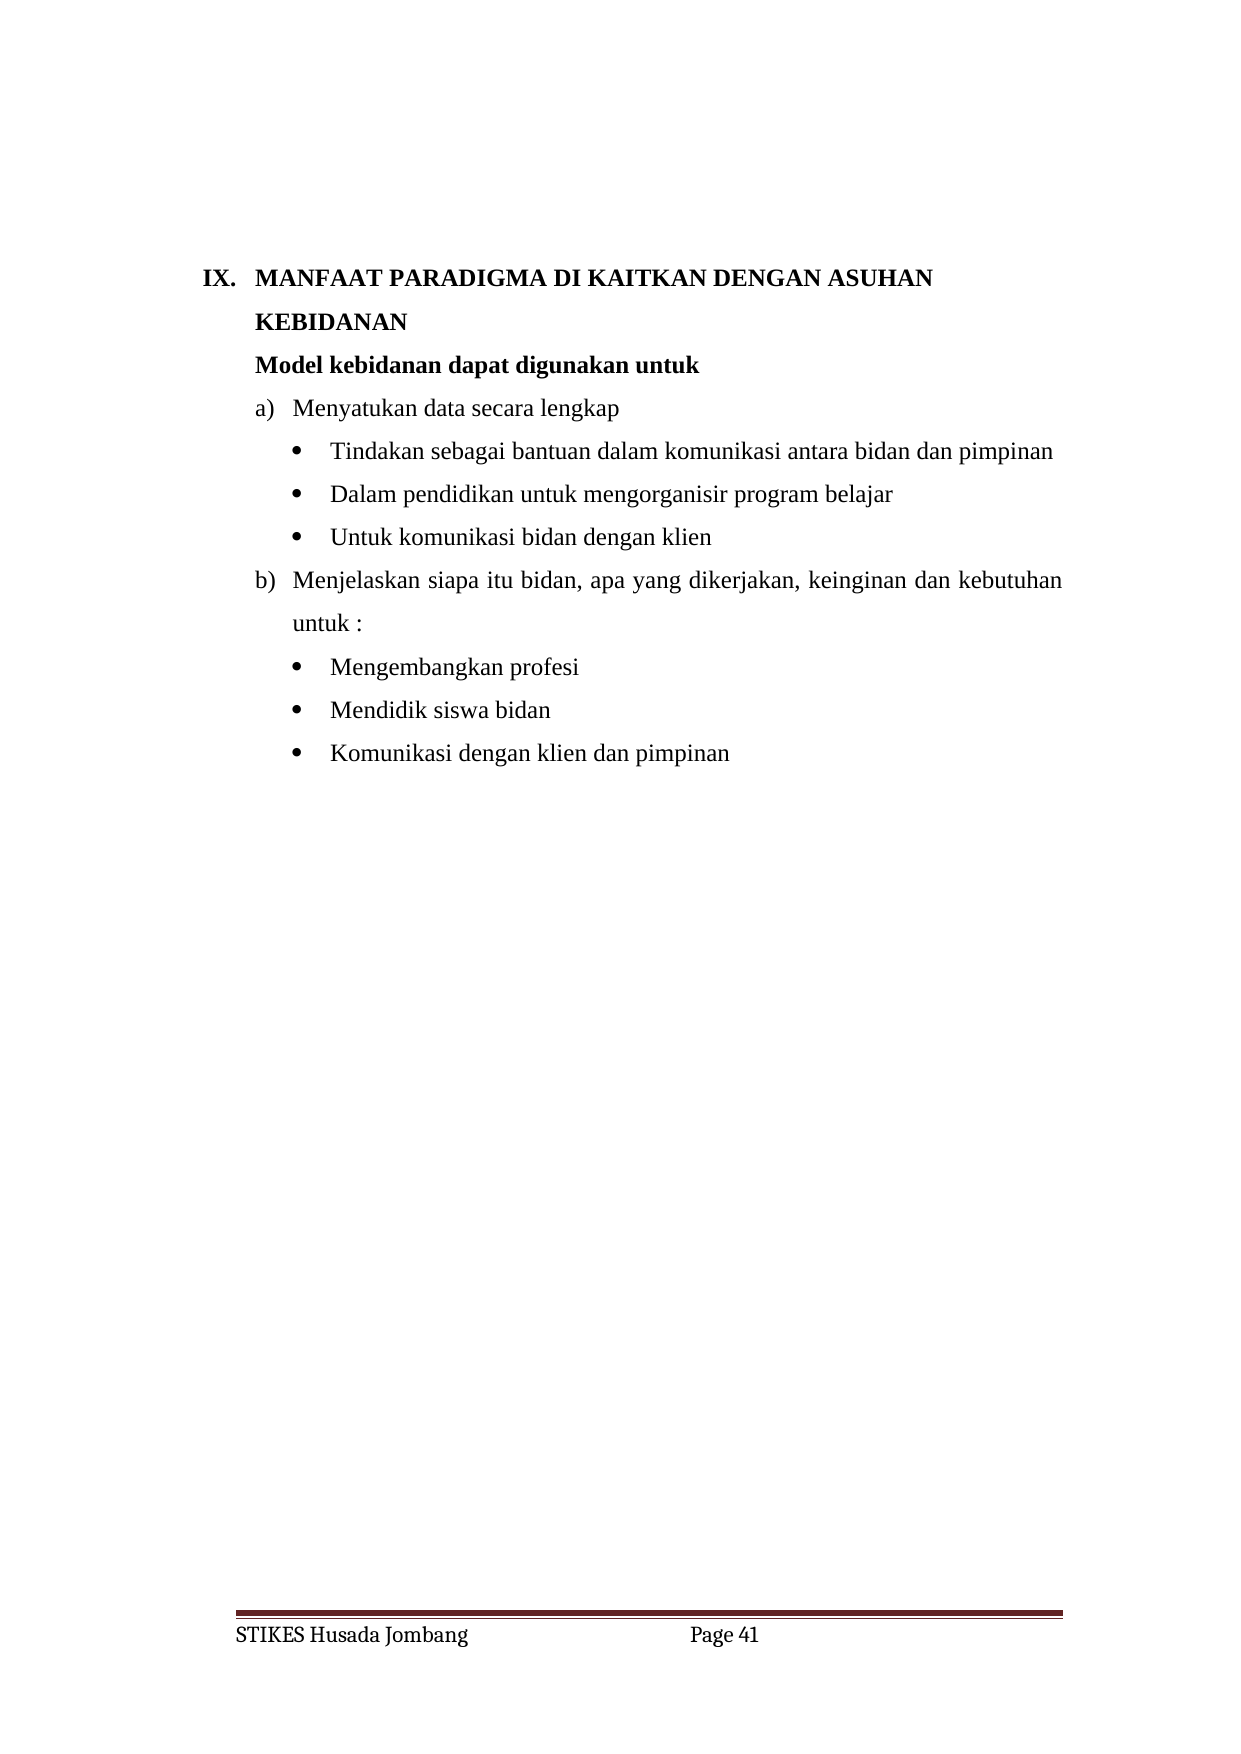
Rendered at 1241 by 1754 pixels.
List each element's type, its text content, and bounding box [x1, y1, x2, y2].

list Menyatukan data secara lengkap [255, 393, 1063, 422]
list Menjelaskan siapa itu bidan, apa yang dikerjakan, keinginan dan kebutuhan untuk : [255, 565, 1063, 637]
list Tindakan sebagai bantuan dalam komunikasi antara bidan dan pimpinan [292, 436, 1063, 465]
list MANFAAT PARADIGMA DI KAITKAN DENGAN ASUHAN KEBIDANAN [236, 263, 1063, 335]
list Komunikasi dengan klien dan pimpinan [292, 738, 1063, 767]
list Untuk komunikasi bidan dengan klien [292, 522, 1063, 551]
list Mengembangkan profesi [292, 652, 1063, 680]
text Model kebidanan dapat digunakan untuk [255, 350, 1063, 378]
list Mendidik siswa bidan [292, 695, 1063, 723]
list Dalam pendidikan untuk mengorganisir program belajar [292, 479, 1063, 508]
